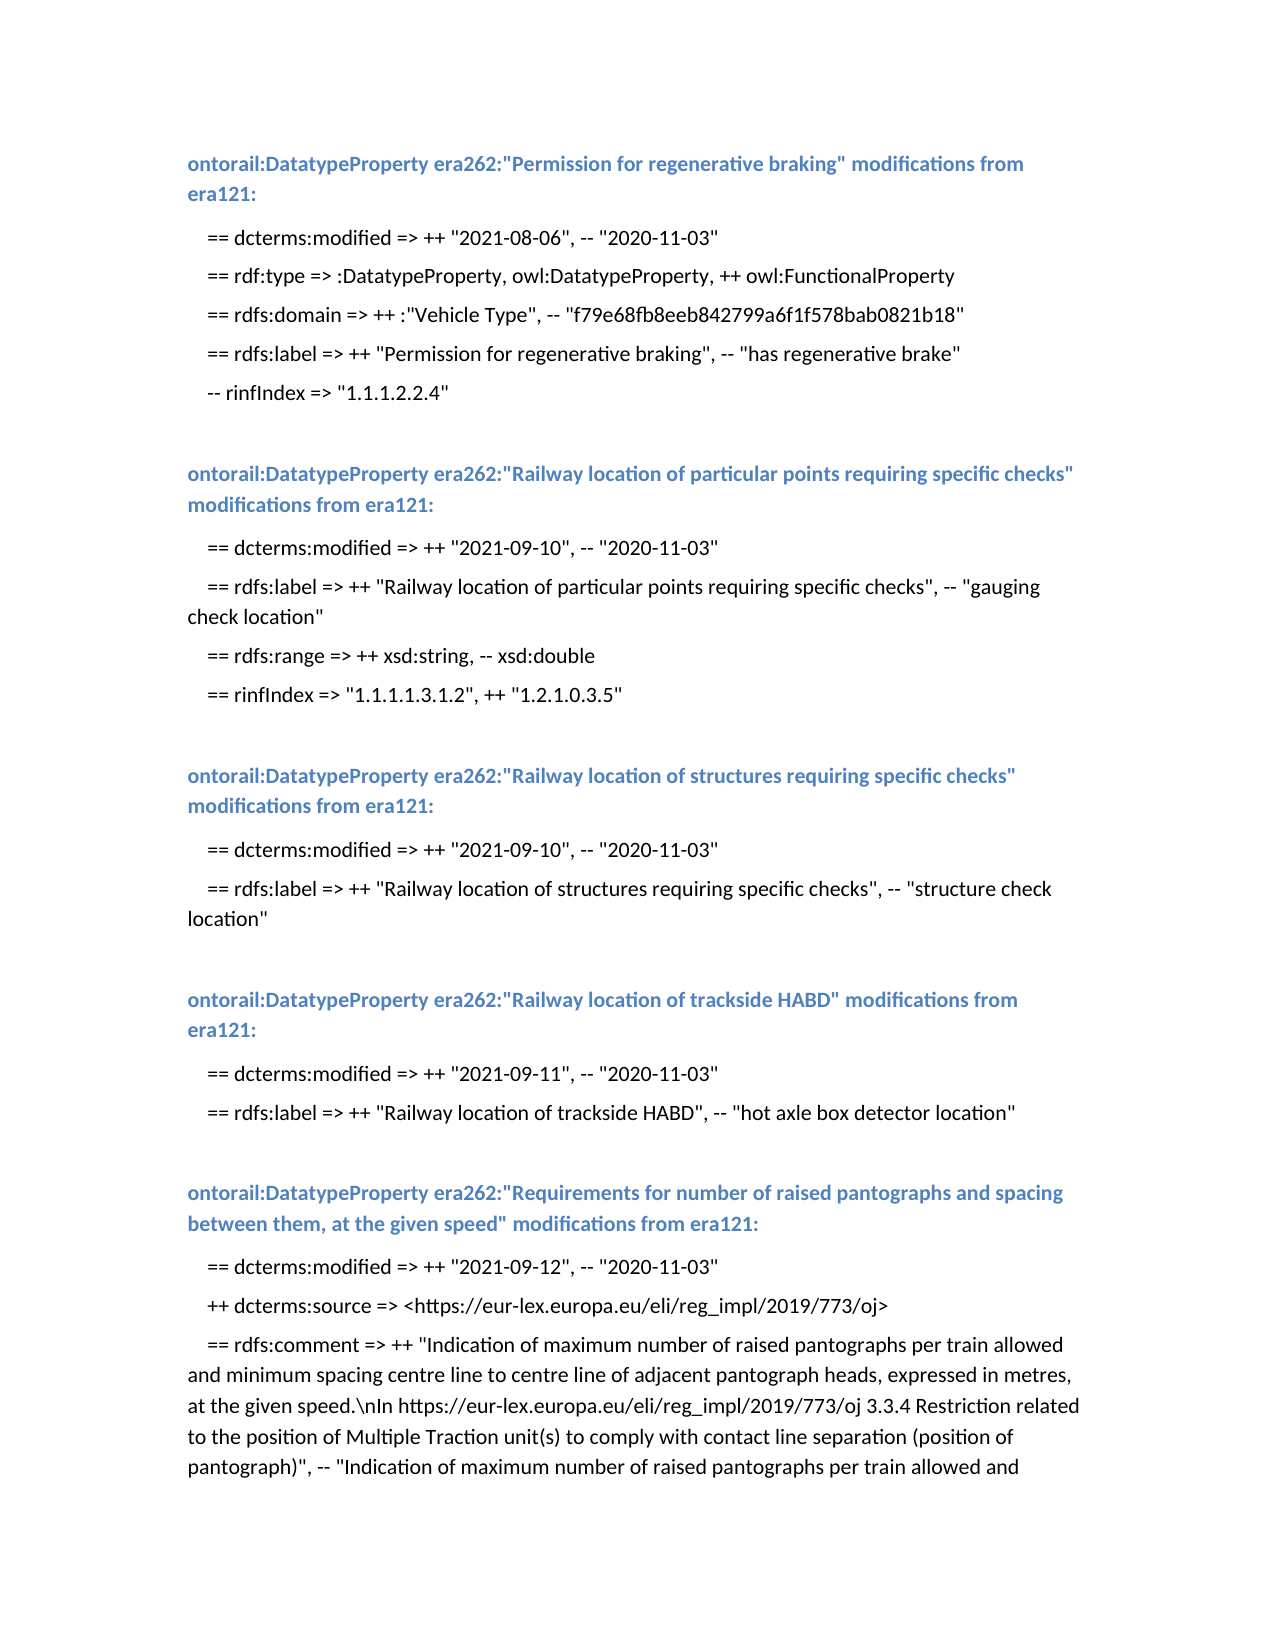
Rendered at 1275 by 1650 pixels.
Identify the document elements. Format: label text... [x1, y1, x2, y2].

subtitle ontorail:DatatypeProperty era262:"Railway location of trackside HABD" modifications from era121: [187, 986, 1087, 1043]
text == rdfs:range => ++ xsd:string, -- xsd:double [187, 642, 1087, 669]
subtitle ontorail:DatatypeProperty era262:"Permission for regenerative braking" modifications from era121: [187, 150, 1087, 207]
text == dcterms:modified => ++ "2021-09-10", -- "2020-11-03" [187, 836, 1087, 862]
text == dcterms:modified => ++ "2021-09-11", -- "2020-11-03" [187, 1060, 1087, 1086]
text == dcterms:modified => ++ "2021-09-12", -- "2020-11-03" [187, 1253, 1087, 1280]
subtitle ontorail:DatatypeProperty era262:"Railway location of particular points requiring specific checks" modifications from era121: [187, 460, 1087, 517]
subtitle ontorail:DatatypeProperty era262:"Requirements for number of raised pantographs and spacing between them, at the given speed" modifications from era121: [187, 1179, 1087, 1237]
text -- rinfIndex => "1.1.1.2.2.4" [187, 379, 1087, 406]
text == rdfs:label => ++ "Permission for regenerative braking", -- "has regenerative brake" [187, 341, 1087, 367]
text == rdfs:label => ++ "Railway location of structures requiring specific checks", -- "structure check location" [187, 875, 1087, 932]
text ++ dcterms:source => <https://eur-lex.europa.eu/eli/reg_impl/2019/773/oj> [187, 1292, 1087, 1319]
text == dcterms:modified => ++ "2021-08-06", -- "2020-11-03" [187, 224, 1087, 250]
subtitle ontorail:DatatypeProperty era262:"Railway location of structures requiring specific checks" modifications from era121: [187, 762, 1087, 819]
text == rdfs:domain => ++ :"Vehicle Type", -- "f79e68fb8eeb842799a6f1f578bab0821b18" [187, 302, 1087, 328]
text == rinfIndex => "1.1.1.1.3.1.2", ++ "1.2.1.0.3.5" [187, 681, 1087, 708]
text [187, 1331, 1087, 1480]
text == rdf:type => :DatatypeProperty, owl:DatatypeProperty, ++ owl:FunctionalProperty [187, 263, 1087, 289]
text == rdfs:label => ++ "Railway location of trackside HABD", -- "hot axle box detector location" [187, 1099, 1087, 1125]
text == rdfs:label => ++ "Railway location of particular points requiring specific checks", -- "gauging check location" [187, 573, 1087, 630]
text == dcterms:modified => ++ "2021-09-10", -- "2020-11-03" [187, 534, 1087, 561]
